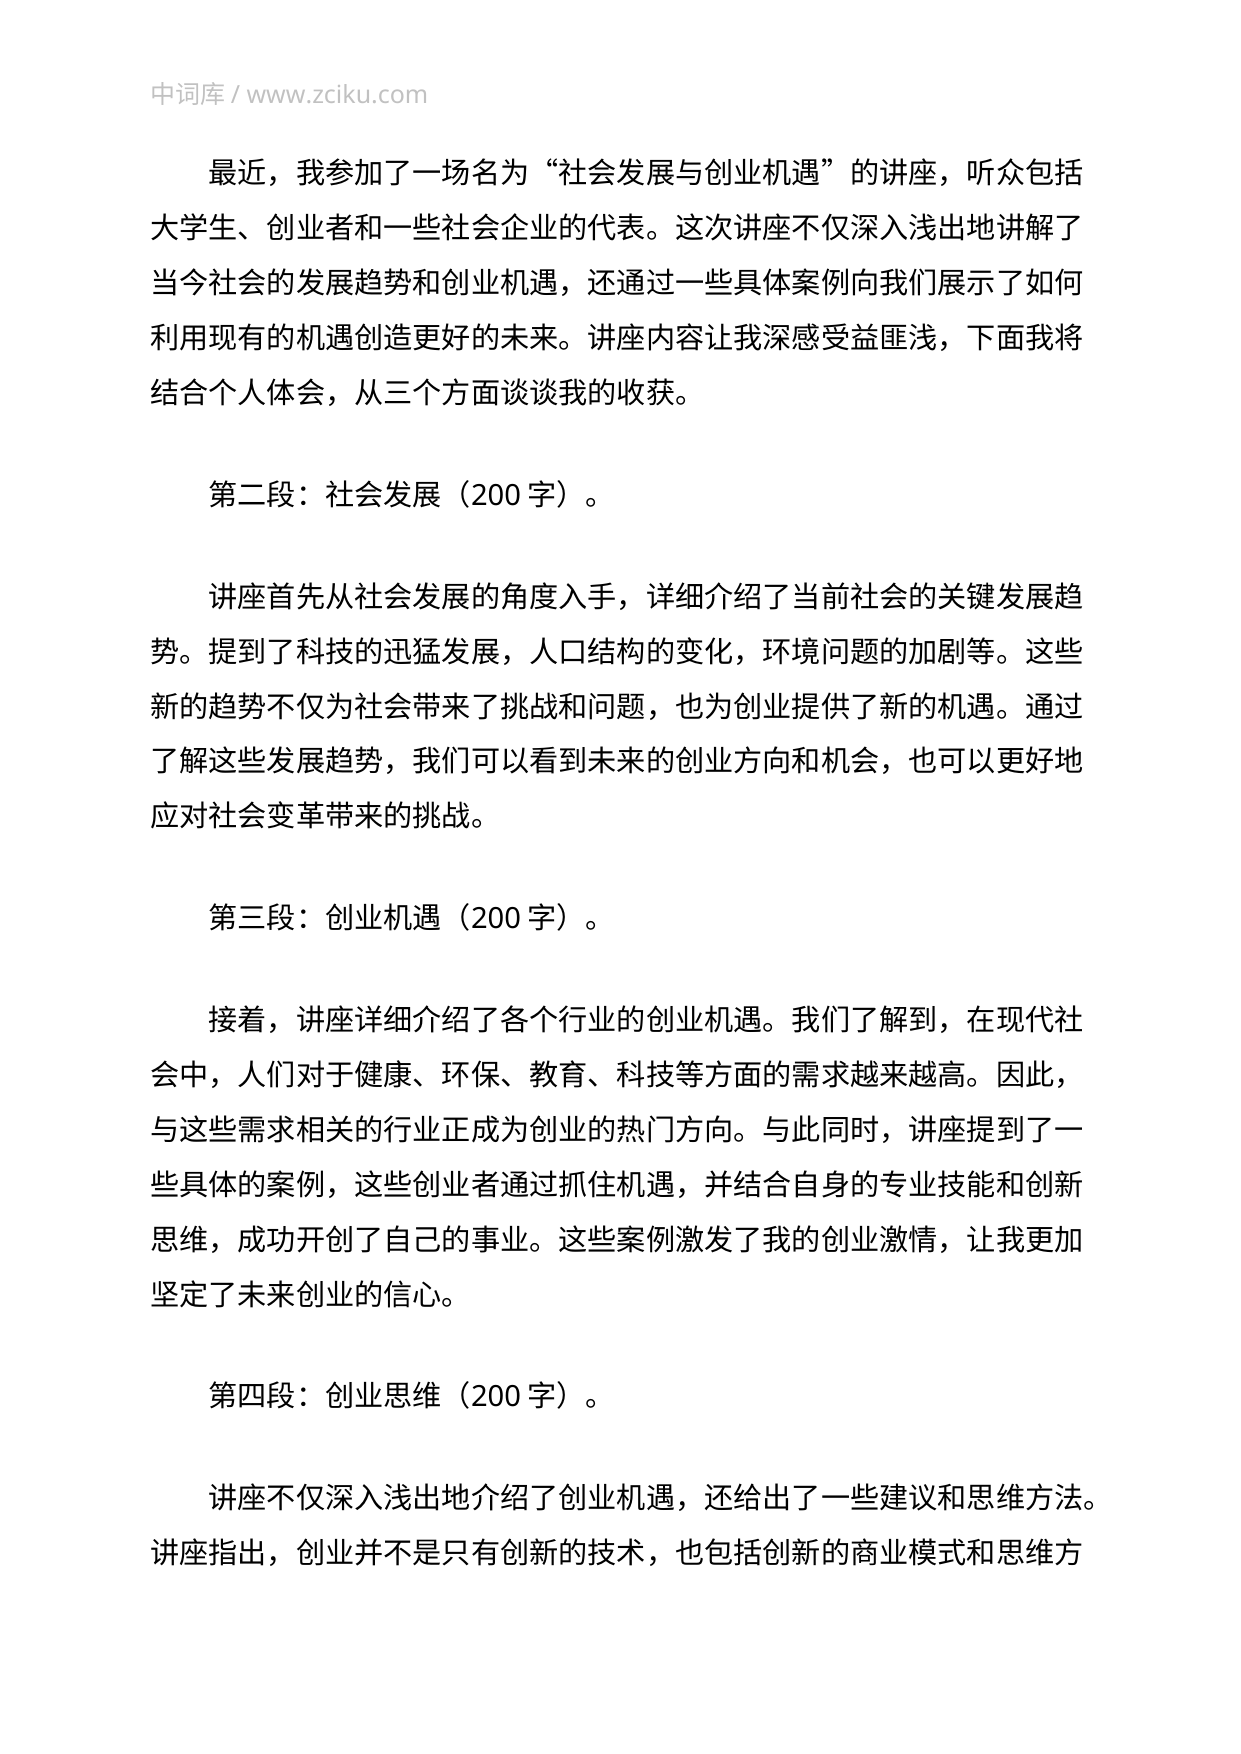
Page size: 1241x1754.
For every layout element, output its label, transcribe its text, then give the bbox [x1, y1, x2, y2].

text 讲座首先从社会发展的角度入手，详细介绍了当前社会的关键发展趋势。提到了科技的迅猛发展，人口结构的变化，环境问题的加剧等。这些新的趋势不仅为社会带来了挑战和问题，也为创业提供了新的机遇。通过了解这些发展趋势，我们可以看到未来的创业方向和机会，也可以更好地应对社会变革带来的挑战。 [150, 573, 1090, 835]
text 第二段：社会发展（200字）。 [150, 471, 1090, 514]
text 第三段：创业机遇（200字）。 [150, 895, 1090, 937]
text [150, 1475, 1090, 1572]
text 最近，我参加了一场名为“社会发展与创业机遇”的讲座，听众包括大学生、创业者和一些社会企业的代表。这次讲座不仅深入浅出地讲解了当今社会的发展趋势和创业机遇，还通过一些具体案例向我们展示了如何利用现有的机遇创造更好的未来。讲座内容让我深感受益匪浅，下面我将结合个人体会，从三个方面谈谈我的收获。 [150, 150, 1090, 412]
text 第四段：创业思维（200字）。 [150, 1373, 1090, 1415]
text 接着，讲座详细介绍了各个行业的创业机遇。我们了解到，在现代社会中，人们对于健康、环保、教育、科技等方面的需求越来越高。因此，与这些需求相关的行业正成为创业的热门方向。与此同时，讲座提到了一些具体的案例，这些创业者通过抓住机遇，并结合自身的专业技能和创新思维，成功开创了自己的事业。这些案例激发了我的创业激情，让我更加坚定了未来创业的信心。 [150, 997, 1090, 1313]
